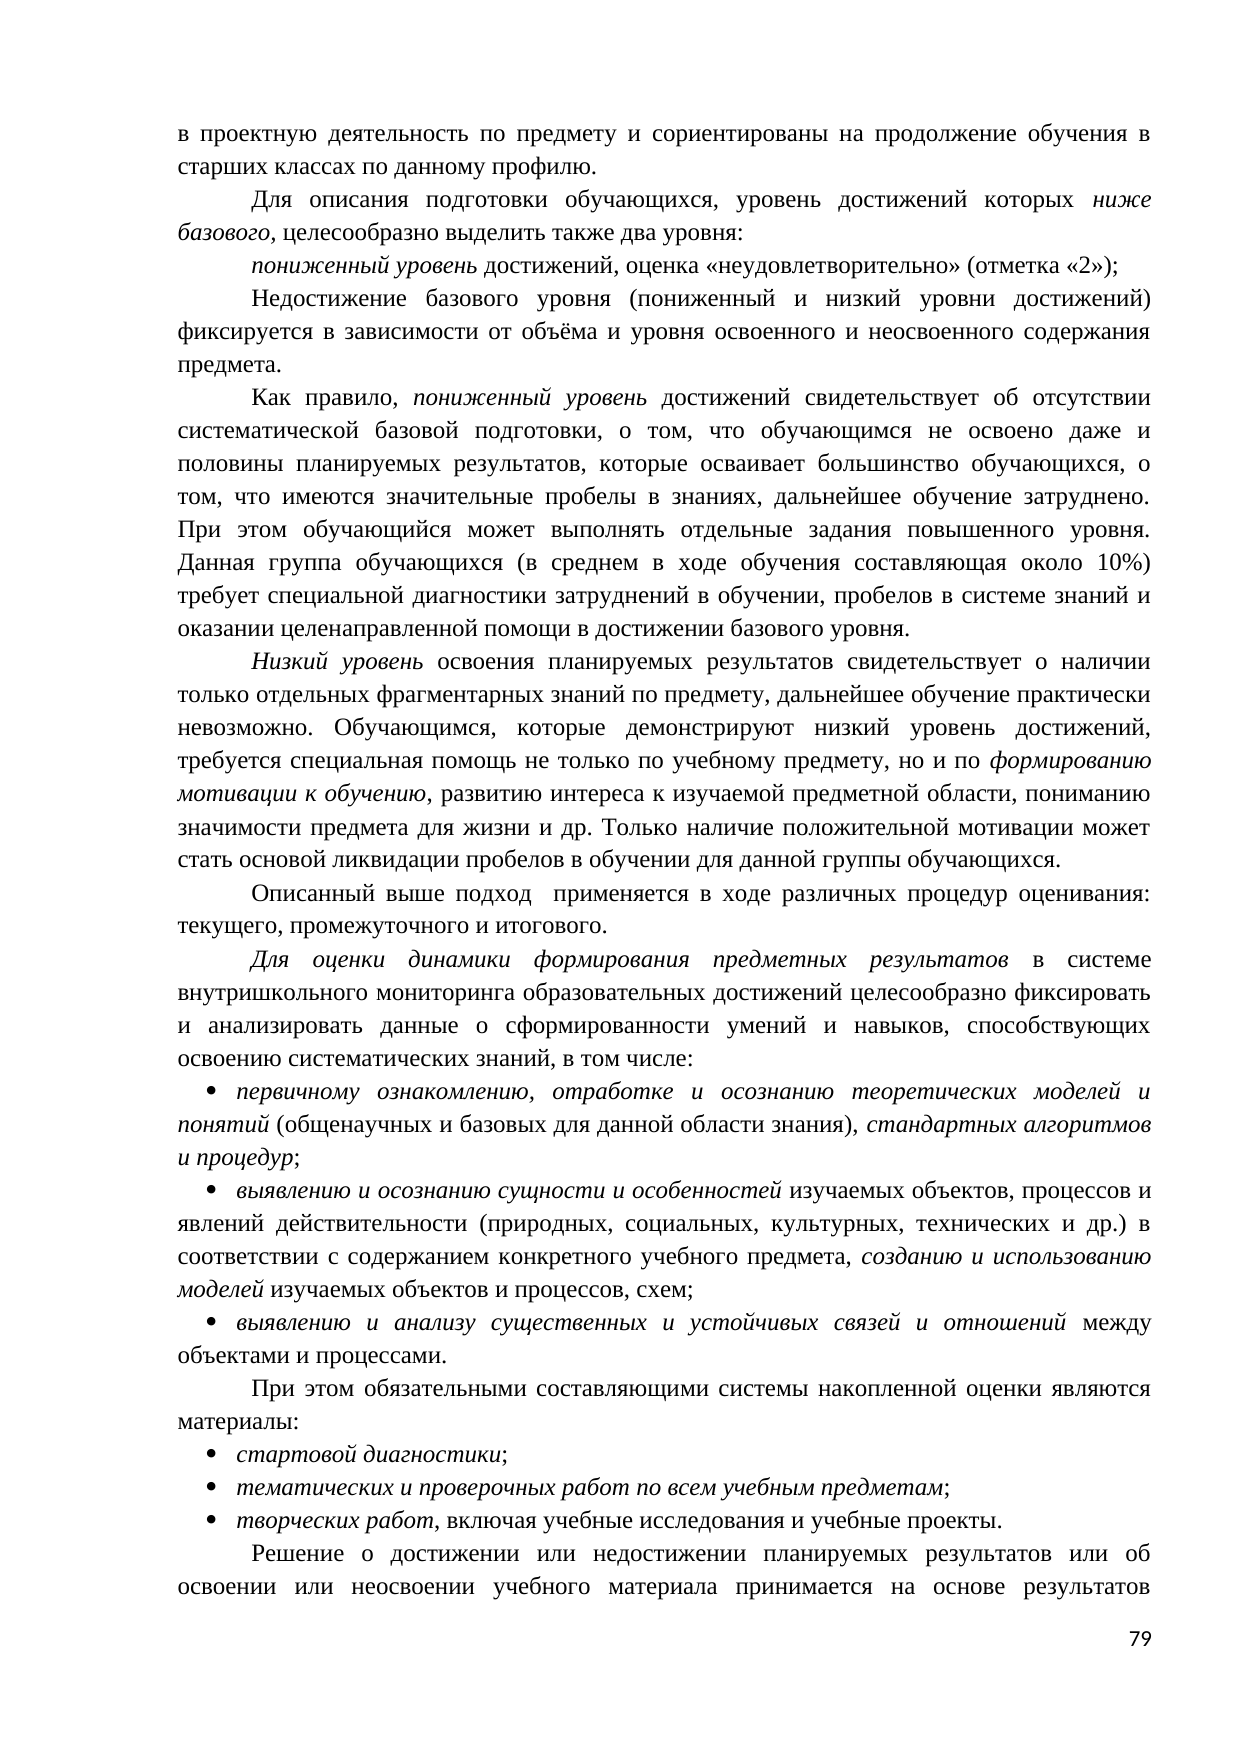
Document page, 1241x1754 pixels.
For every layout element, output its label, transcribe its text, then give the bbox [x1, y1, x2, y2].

text Описанный выше подход применяется в ходе различных процедур оценивания: текущего, промежуточного и итогового. [177, 878, 1152, 939]
text Низкий уровень освоения планируемых результатов свидетельствует о наличии только отдельных фрагментарных знаний по предмету, дальнейшее обучение практически невозможно. Обучающимся, которые демонстрируют низкий уровень достижений, требуется специальная помощь не только по учебному предмету, но и по формированию мотивации к обучению, развитию интереса к изучаемой предметной области, пониманию значимости предмета для жизни и др. Только наличие положительной мотивации может стать основой ликвидации пробелов в обучении для данной группы обучающихся. [177, 646, 1152, 873]
list тематических и проверочных работ по всем учебным предметам; [177, 1472, 1152, 1501]
text При этом обязательными составляющими системы накопленной оценки являются материалы: [177, 1373, 1152, 1435]
list стартовой диагностики; [177, 1439, 1152, 1468]
text Для оценки динамики формирования предметных результатов в системе внутришкольного мониторинга образовательных достижений целесообразно фиксировать и анализировать данные о сформированности умений и навыков, способствующих освоению систематических знаний, в том числе: [177, 944, 1152, 1071]
text Недостижение базового уровня (пониженный и низкий уровни достижений) фиксируется в зависимости от объёма и уровня освоенного и неосвоенного содержания предмета. [177, 283, 1152, 378]
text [177, 118, 1152, 180]
text Для описания подготовки обучающихся, уровень достижений которых ниже базового, целесообразно выделить также два уровня: [177, 184, 1152, 246]
list выявлению и анализу существенных и устойчивых связей и отношений между объектами и процессами. [177, 1307, 1152, 1369]
text пониженный уровень достижений, оценка «неудовлетворительно» (отметка «2»); [177, 250, 1152, 279]
text Как правило, пониженный уровень достижений свидетельствует об отсутствии систематической базовой подготовки, о том, что обучающимся не освоено даже и половины планируемых результатов, которые осваивает большинство обучающихся, о том, что имеются значительные пробелы в знаниях, дальнейшее обучение затруднено. При этом обучающийся может выполнять отдельные задания повышенного уровня. Данная группа обучающихся (в среднем в ходе обучения составляющая около 10%) требует специальной диагностики затруднений в обучении, пробелов в системе знаний и оказании целенаправленной помощи в достижении базового уровня. [177, 382, 1152, 642]
list творческих работ, включая учебные исследования и учебные проекты. [177, 1505, 1152, 1534]
list первичному ознакомлению, отработке и осознанию теоретических моделей и понятий (общенаучных и базовых для данной области знания), стандартных алгоритмов и процедур; [177, 1076, 1152, 1171]
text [177, 1538, 1152, 1600]
list выявлению и осознанию сущности и особенностей изучаемых объектов, процессов и явлений действительности (природных, социальных, культурных, технических и др.) в соответствии с содержанием конкретного учебного предмета, созданию и использованию моделей изучаемых объектов и процессов, схем; [177, 1175, 1152, 1303]
